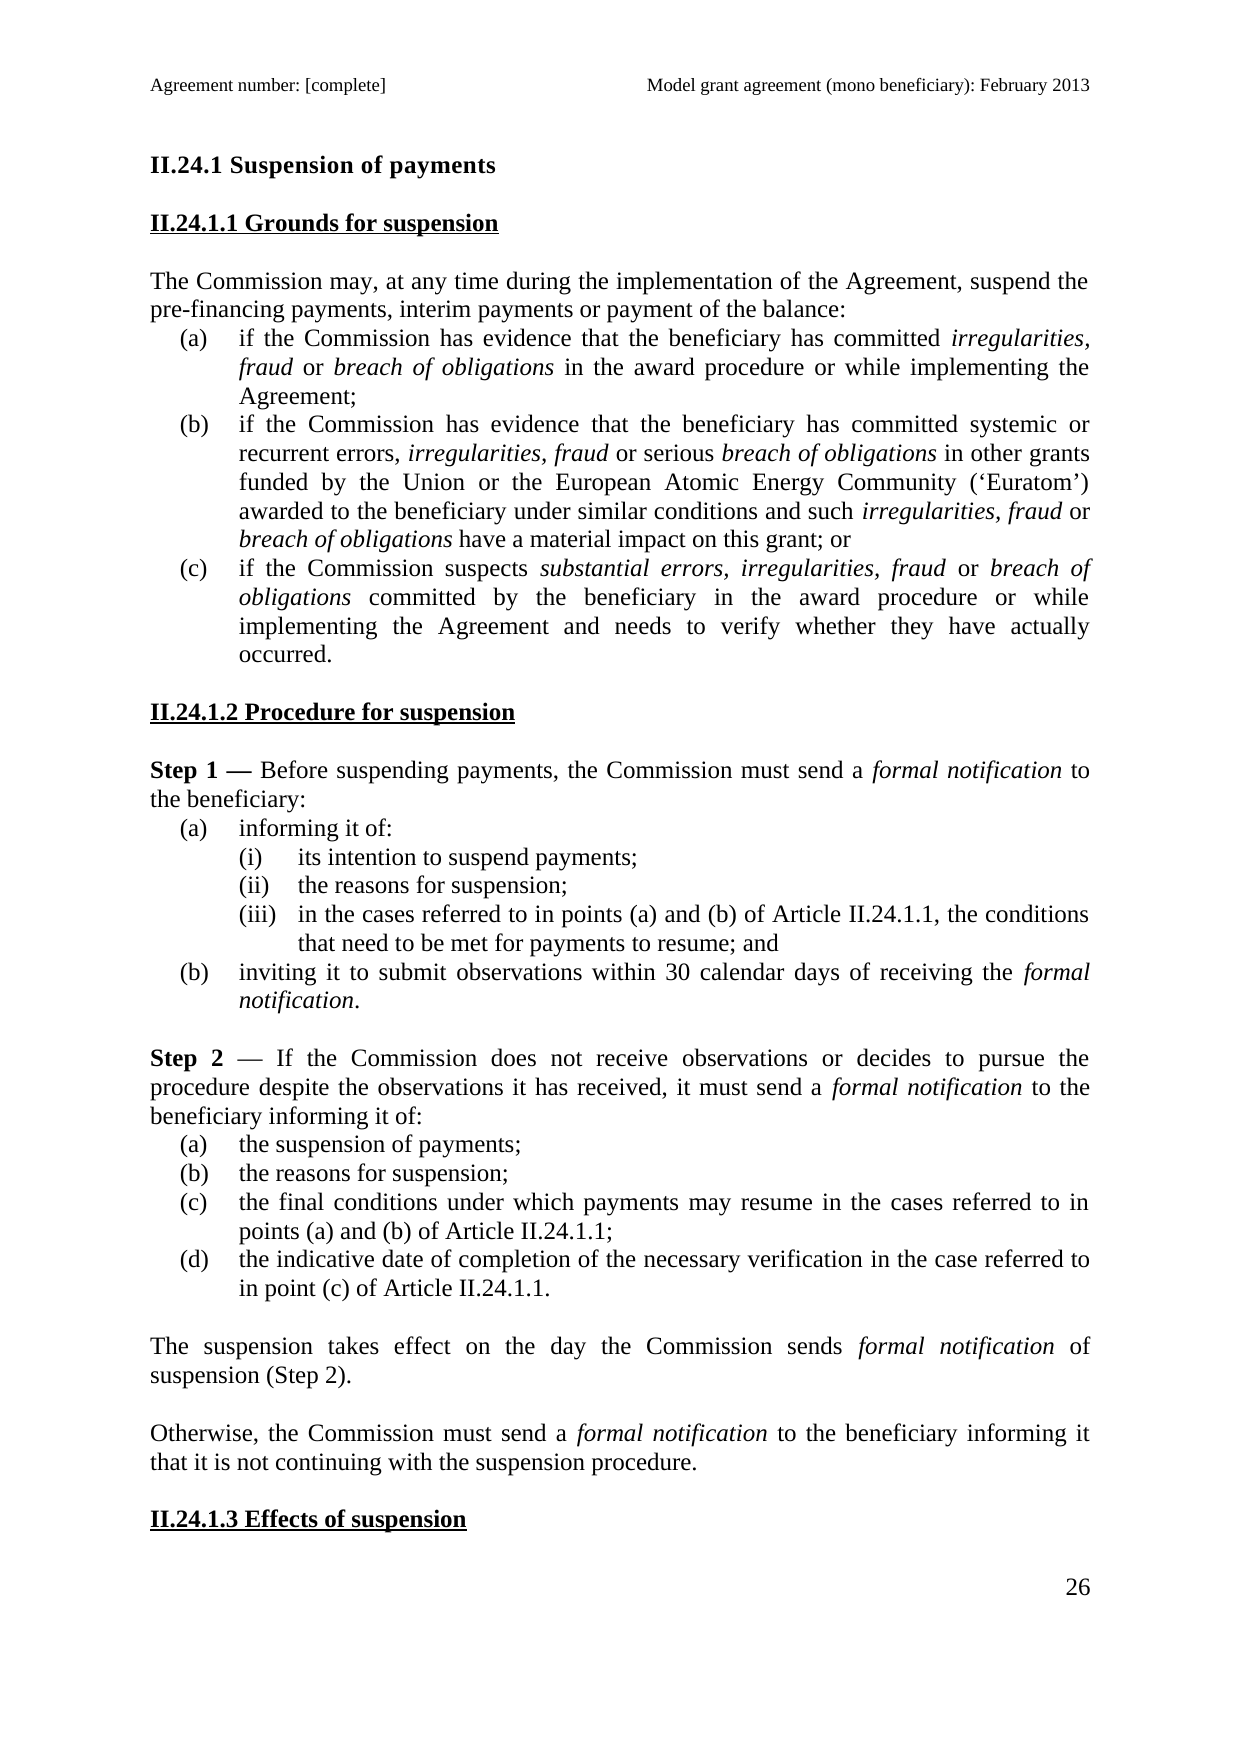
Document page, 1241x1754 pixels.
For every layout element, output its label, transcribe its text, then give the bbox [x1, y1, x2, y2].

list if the Commission suspects substantial errors, irregularities, fraud or breach of obligations committed by the beneficiary in the award procedure or while implementing the Agreement and needs to verify whether they have actually occurred. [179, 553, 1090, 668]
text Step 2 — If the Commission does not receive observations or decides to pursue the procedure despite the observations it has received, it must send a formal notification to the beneficiary informing it of: [150, 1043, 1090, 1129]
list the reasons for suspension; [179, 1158, 1090, 1187]
list informing it of: [179, 813, 1090, 842]
list the final conditions under which payments may resume in the cases referred to in points (a) and (b) of Article II.24.1.1; [179, 1187, 1090, 1244]
subtitle II.24.1.3 Effects of suspension [150, 1504, 1090, 1533]
list its intention to suspend payments; [239, 842, 1090, 870]
text Step 1 — Before suspending payments, the Commission must send a formal notification to the beneficiary: [150, 755, 1090, 813]
list the indicative date of completion of the necessary verification in the case referred to in point (c) of Article II.24.1.1. [179, 1244, 1090, 1302]
list if the Commission has evidence that the beneficiary has committed irregularities, fraud or breach of obligations in the award procedure or while implementing the Agreement; [179, 323, 1090, 409]
list inviting it to submit observations within 30 calendar days of receiving the formal notification. [179, 957, 1090, 1014]
list if the Commission has evidence that the beneficiary has committed systemic or recurrent errors, irregularities, fraud or serious breach of obligations in other grants funded by the Union or the European Atomic Energy Community (‘Euratom’) awarded to the beneficiary under similar conditions and such irregularities, fraud or breach of obligations have a material impact on this grant; or [179, 409, 1090, 553]
subtitle II.24.1.2 Procedure for suspension [150, 697, 1090, 726]
subtitle II.24.1.1 Grounds for suspension [150, 208, 1090, 237]
subtitle II.24.1 Suspension of payments [150, 150, 1090, 179]
list in the cases referred to in points (a) and (b) of Article II.24.1.1, the conditions that need to be met for payments to resume; and [239, 899, 1090, 957]
list the suspension of payments; [179, 1129, 1090, 1158]
text The suspension takes effect on the day the Commission sends formal notification of suspension (Step 2). [150, 1331, 1090, 1389]
text Otherwise, the Commission must send a formal notification to the beneficiary informing it that it is not continuing with the suspension procedure. [150, 1418, 1090, 1475]
text The Commission may, at any time during the implementation of the Agreement, suspend the pre-financing payments, interim payments or payment of the balance: [150, 266, 1090, 323]
list the reasons for suspension; [239, 870, 1090, 899]
